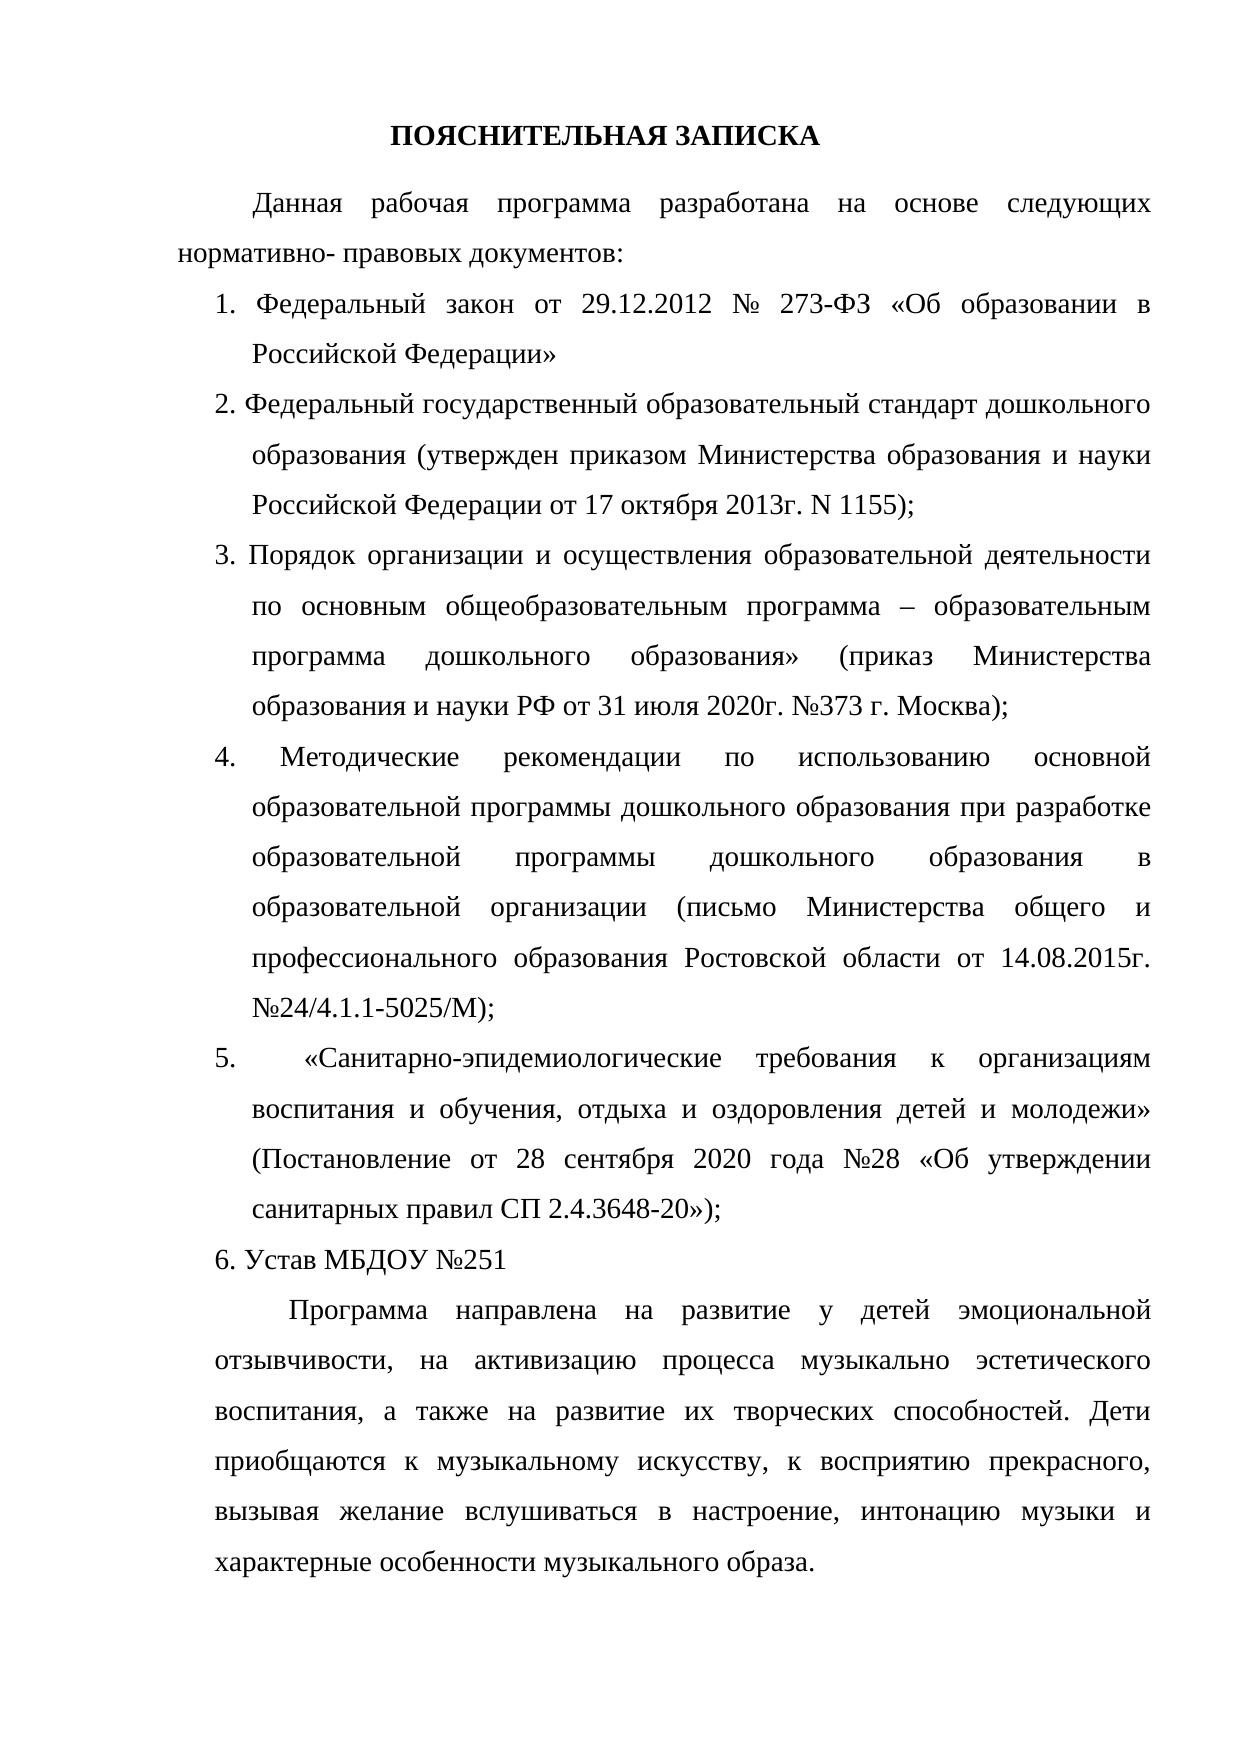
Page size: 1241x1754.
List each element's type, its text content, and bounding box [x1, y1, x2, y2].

text 5. «Санитарно-эпидемиологические требования к организациям воспитания и обучения, отдыха и оздоровления детей и молодежи» (Постановление от 28 сентября 2020 года №28 «Об утверждении санитарных правил СП 2.4.3648-20»); [214, 1041, 1152, 1225]
text 3. Порядок организации и осуществления образовательной деятельности по основным общеобразовательным программа – образовательным программа дошкольного образования» (приказ Министерства образования и науки РФ от 31 июля 2020г. №373 г. Москва); [214, 537, 1152, 722]
text 1. Федеральный закон от 29.12.2012 № 273-ФЗ «Об образовании в Российской Федерации» [214, 286, 1152, 370]
text ПОЯСНИТЕЛЬНАЯ ЗАПИСКА [177, 118, 1033, 152]
text Программа направлена на развитие у детей эмоциональной отзывчивости, на активизацию процесса музыкально эстетического воспитания, а также на развитие их творческих способностей. Дети приобщаются к музыкальному искусству, к восприятию прекрасного, вызывая желание вслушиваться в настроение, интонацию музыки и характерные особенности музыкального образа. [214, 1292, 1152, 1577]
text 6. Устав МБДОУ №251 [214, 1242, 1152, 1275]
text 2. Федеральный государственный образовательный стандарт дошкольного образования (утвержден приказом Министерства образования и науки Российской Федерации от 17 октября 2013г. N 1155); [214, 386, 1152, 521]
text 4. Методические рекомендации по использованию основной образовательной программы дошкольного образования при разработке образовательной программы дошкольного образования в образовательной организации (письмо Министерства общего и профессионального образования Ростовской области от 14.08.2015г.№24/4.1.1-5025/М); [214, 739, 1152, 1024]
text Данная рабочая программа разработана на основе следующих нормативно- правовых документов: [177, 185, 1152, 269]
